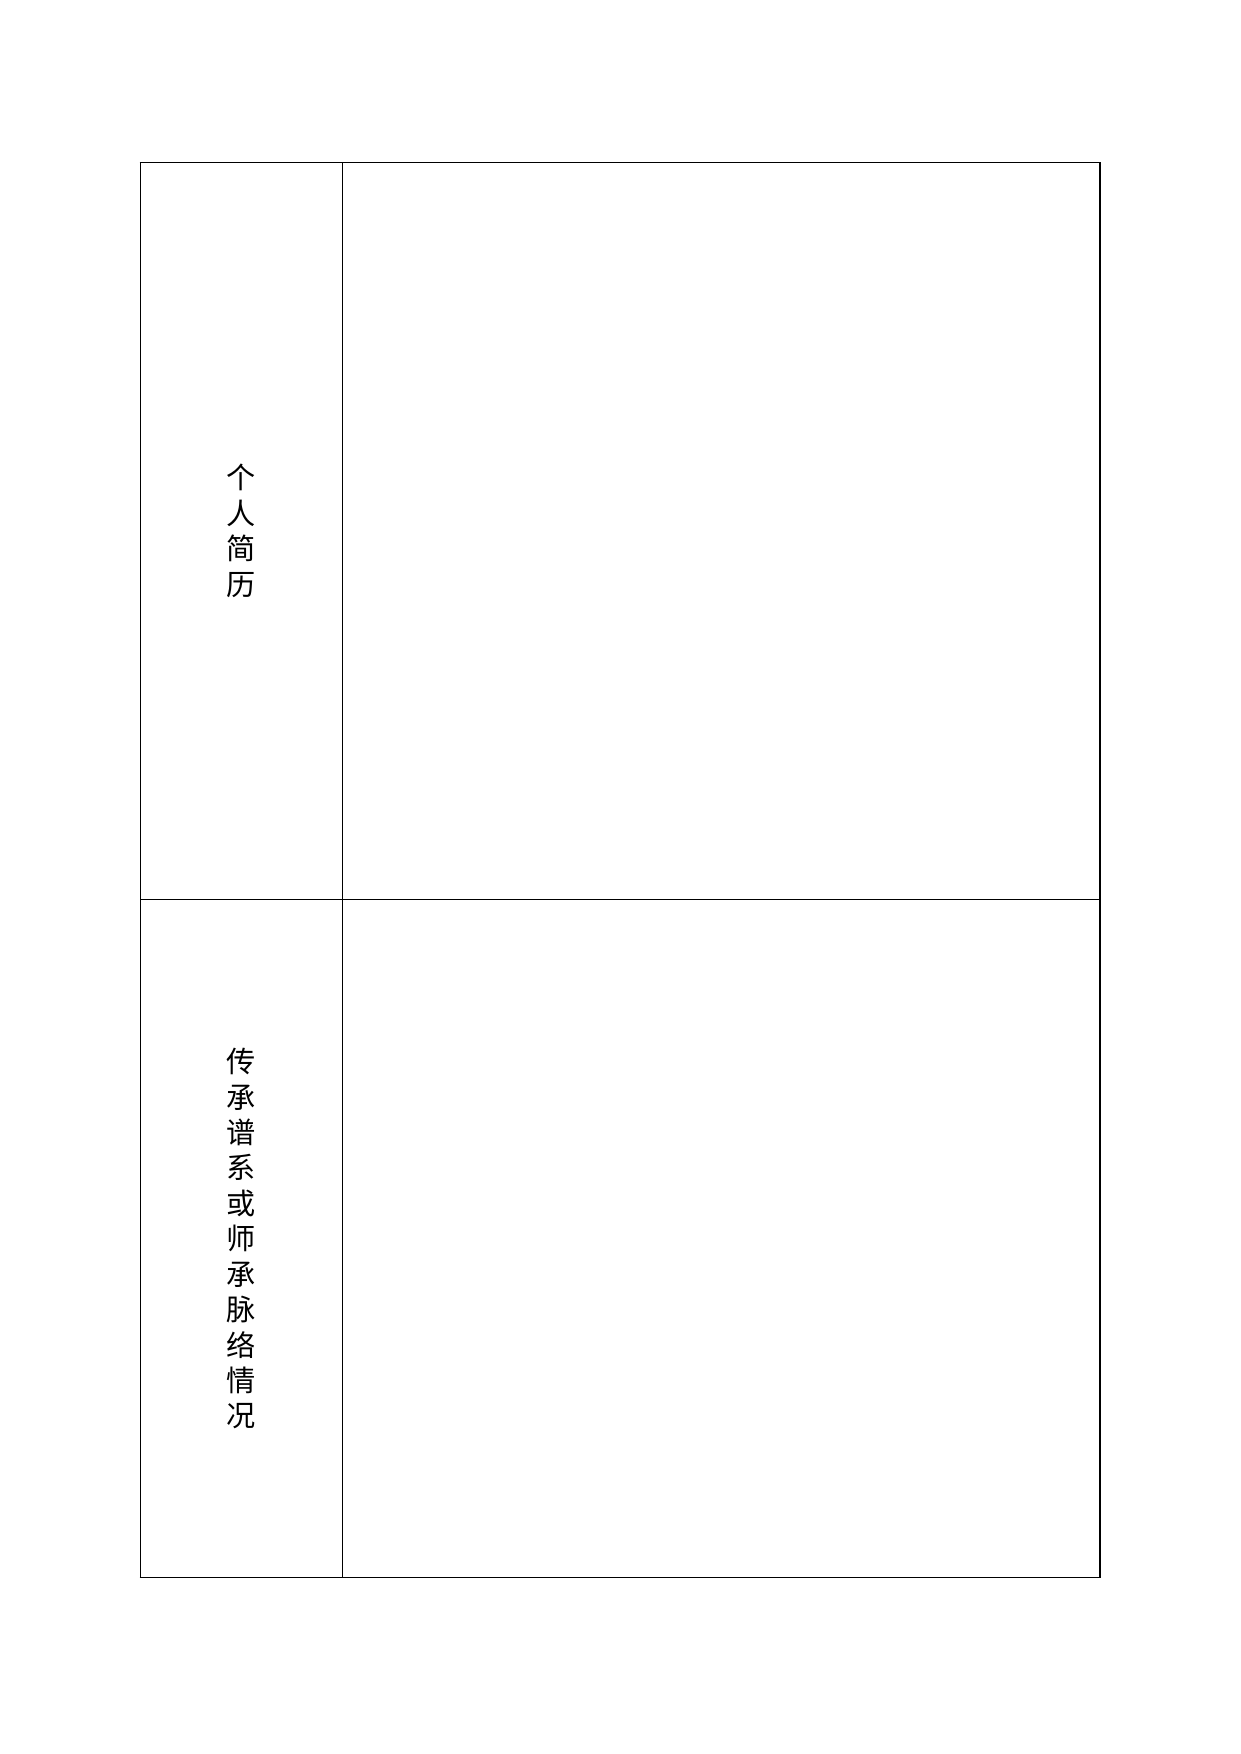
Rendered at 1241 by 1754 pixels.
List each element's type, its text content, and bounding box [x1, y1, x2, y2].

table_cell [343, 900, 1099, 1577]
table_cell [343, 163, 1099, 899]
table_cell 传承谱系或师承脉络情况 [141, 900, 342, 1577]
table_cell 个人简历 [141, 163, 342, 899]
